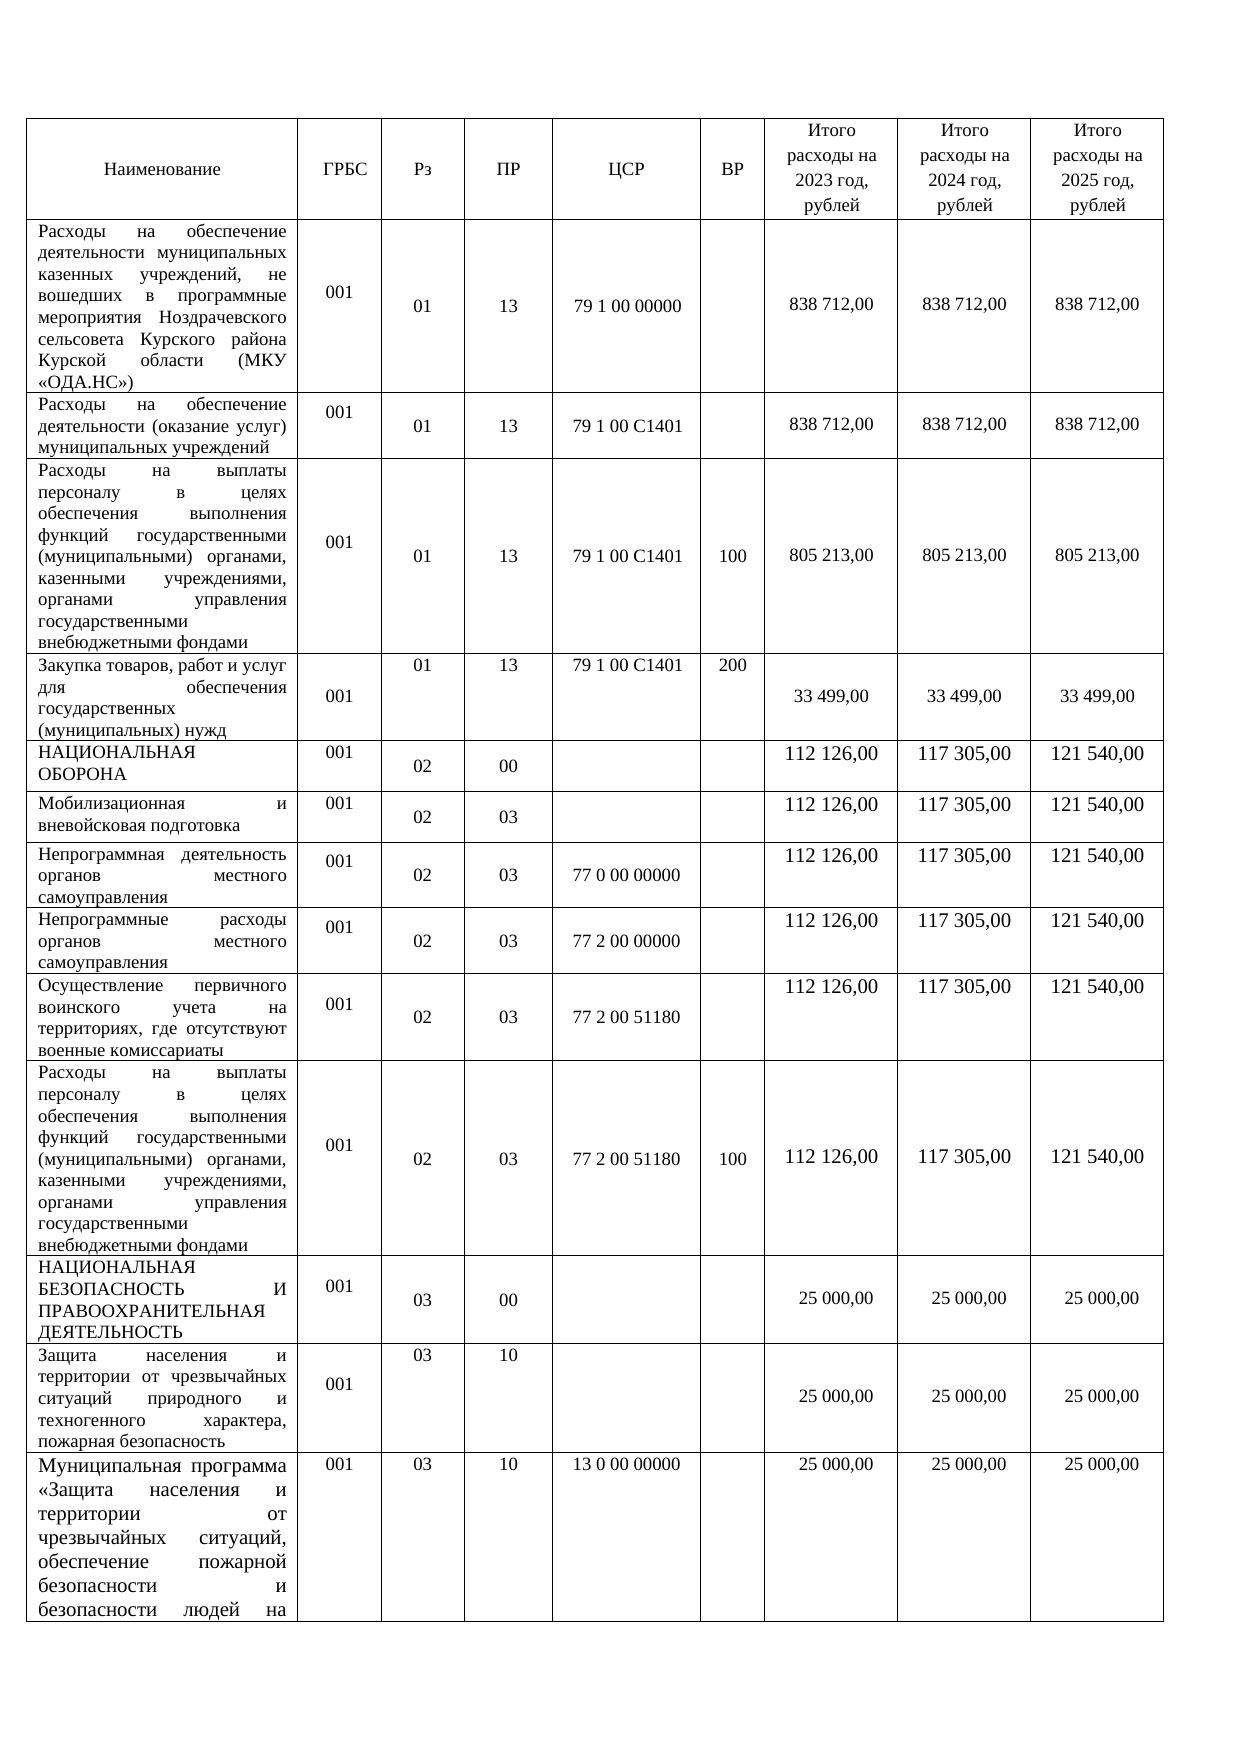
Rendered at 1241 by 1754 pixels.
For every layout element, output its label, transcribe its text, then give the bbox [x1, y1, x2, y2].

table_cell [701, 1256, 764, 1343]
table_header Итого расходы на 2023 год, рублей [765, 119, 897, 219]
table_cell 001 [298, 741, 381, 791]
table_cell 33 499,00 [765, 654, 897, 740]
table_cell Мобилизационная и вневойсковая подготовка [27, 792, 297, 842]
table_header ВР [701, 119, 764, 219]
table_cell НАЦИОНАЛЬНАЯ ОБОРОНА [27, 741, 297, 791]
table_cell 13 [465, 220, 552, 392]
table_cell 25 000,00 [1031, 1256, 1163, 1343]
table_cell 01 [382, 459, 464, 653]
table_cell 79 1 00 С1401 [553, 393, 700, 458]
table_cell 77 2 00 00000 [553, 908, 700, 973]
table_cell 117 305,00 [898, 843, 1030, 907]
table_cell 03 [465, 792, 552, 842]
table_cell 100 [701, 459, 764, 653]
table_header ГРБС [298, 119, 381, 219]
table_cell 001 [298, 908, 381, 973]
table_cell 25 000,00 [765, 1256, 897, 1343]
table_cell 001 [298, 1453, 381, 1621]
table_cell 03 [382, 1344, 464, 1452]
table_header Наименование [27, 119, 297, 219]
table_cell [701, 908, 764, 973]
table_cell 10 [465, 1453, 552, 1621]
table_cell Непрограммная деятельность органов местного самоуправления [27, 843, 297, 907]
table_cell 112 126,00 [765, 908, 897, 973]
table_cell 02 [382, 974, 464, 1060]
table_cell Расходы на выплаты персоналу в целях обеспечения выполнения функций государственными (муниципальными) органами, казенными учреждениями, органами управления государственными внебюджетными фондами [27, 1061, 297, 1255]
table_cell 200 [701, 654, 764, 740]
table_cell Расходы на обеспечение деятельности муниципальных казенных учреждений, не вошедших в программные мероприятия Ноздрачевского сельсовета Курского района Курской области (МКУ «ОДА.НС») [27, 220, 297, 392]
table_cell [27, 1453, 297, 1621]
table_cell 01 [382, 393, 464, 458]
table_cell 838 712,00 [1031, 393, 1163, 458]
table_cell 117 305,00 [898, 792, 1030, 842]
table_cell 77 0 00 00000 [553, 843, 700, 907]
table_cell 112 126,00 [765, 974, 897, 1060]
table_cell 838 712,00 [898, 393, 1030, 458]
table_cell 001 [298, 393, 381, 458]
table_cell 79 1 00 С1401 [553, 654, 700, 740]
table_cell 00 [465, 741, 552, 791]
table_cell 03 [382, 1453, 464, 1621]
table_cell [553, 741, 700, 791]
table_cell 03 [465, 974, 552, 1060]
table_cell 112 126,00 [765, 741, 897, 791]
table_cell 001 [298, 1061, 381, 1255]
table_cell [553, 1256, 700, 1343]
table_cell Осуществление первичного воинского учета на территориях, где отсутствуют военные комиссариаты [27, 974, 297, 1060]
table_cell 25 000,00 [898, 1344, 1030, 1452]
table_cell 001 [298, 459, 381, 653]
table_cell 02 [382, 1061, 464, 1255]
table_cell 13 [465, 459, 552, 653]
table_cell НАЦИОНАЛЬНАЯ БЕЗОПАСНОСТЬ И ПРАВООХРАНИТЕЛЬНАЯ ДЕЯТЕЛЬНОСТЬ [27, 1256, 297, 1343]
table_cell 001 [298, 843, 381, 907]
table_cell [701, 220, 764, 392]
table_cell Закупка товаров, работ и услуг для обеспечения государственных (муниципальных) нужд [27, 654, 297, 740]
table_cell 112 126,00 [765, 843, 897, 907]
table_cell 001 [298, 1256, 381, 1343]
table_cell 121 540,00 [1031, 908, 1163, 973]
table_cell 03 [382, 1256, 464, 1343]
table_cell 117 305,00 [898, 974, 1030, 1060]
table_cell 33 499,00 [1031, 654, 1163, 740]
table_cell 805 213,00 [765, 459, 897, 653]
table_cell 121 540,00 [1031, 843, 1163, 907]
table_cell 01 [382, 220, 464, 392]
table_cell 805 213,00 [1031, 459, 1163, 653]
table_cell 838 712,00 [765, 220, 897, 392]
table_cell 13 [465, 654, 552, 740]
table_cell 805 213,00 [898, 459, 1030, 653]
table_cell 117 305,00 [898, 908, 1030, 973]
table_cell 117 305,00 [898, 1061, 1030, 1255]
table_cell 001 [298, 792, 381, 842]
table_cell 01 [382, 654, 464, 740]
table_cell 001 [298, 974, 381, 1060]
table_cell 25 000,00 [765, 1344, 897, 1452]
table_cell 100 [701, 1061, 764, 1255]
table_cell 117 305,00 [898, 741, 1030, 791]
table_cell [701, 1453, 764, 1621]
table_cell 00 [465, 1256, 552, 1343]
table_cell 121 540,00 [1031, 792, 1163, 842]
table_cell 001 [298, 1344, 381, 1452]
table_cell 13 0 00 00000 [553, 1453, 700, 1621]
table_cell 02 [382, 792, 464, 842]
table_cell 13 [465, 393, 552, 458]
table_cell 03 [465, 843, 552, 907]
table_cell 25 000,00 [1031, 1344, 1163, 1452]
table_cell 10 [465, 1344, 552, 1452]
table_cell 02 [382, 741, 464, 791]
table_header ПР [465, 119, 552, 219]
table_cell 03 [465, 1061, 552, 1255]
table_cell 77 2 00 51180 [553, 1061, 700, 1255]
table_header ЦСР [553, 119, 700, 219]
table_cell 79 1 00 С1401 [553, 459, 700, 653]
table_header Рз [382, 119, 464, 219]
table_cell 02 [382, 908, 464, 973]
table_cell 112 126,00 [765, 792, 897, 842]
table_cell [553, 792, 700, 842]
table_cell 838 712,00 [765, 393, 897, 458]
table_cell 25 000,00 [765, 1453, 897, 1621]
table_cell 001 [298, 654, 381, 740]
table_cell 25 000,00 [1031, 1453, 1163, 1621]
table_cell Расходы на выплаты персоналу в целях обеспечения выполнения функций государственными (муниципальными) органами, казенными учреждениями, органами управления государственными внебюджетными фондами [27, 459, 297, 653]
table_cell 121 540,00 [1031, 741, 1163, 791]
table_cell 02 [382, 843, 464, 907]
table_cell [701, 741, 764, 791]
table_cell 838 712,00 [898, 220, 1030, 392]
table_cell [701, 1344, 764, 1452]
table_cell 77 2 00 51180 [553, 974, 700, 1060]
table_cell 112 126,00 [765, 1061, 897, 1255]
table_cell Расходы на обеспечение деятельности (оказание услуг) муниципальных учреждений [27, 393, 297, 458]
table_cell [701, 974, 764, 1060]
table_cell 03 [465, 908, 552, 973]
table_cell [701, 792, 764, 842]
table_cell 001 [298, 220, 381, 392]
table_cell Непрограммные расходы органов местного самоуправления [27, 908, 297, 973]
table_header Итого расходы на 2025 год, рублей [1031, 119, 1163, 219]
table_cell [553, 1344, 700, 1452]
table_cell [701, 393, 764, 458]
table_cell 121 540,00 [1031, 1061, 1163, 1255]
table_cell [701, 843, 764, 907]
table_header Итого расходы на 2024 год, рублей [898, 119, 1030, 219]
table_cell 25 000,00 [898, 1256, 1030, 1343]
table_cell 33 499,00 [898, 654, 1030, 740]
table_cell 121 540,00 [1031, 974, 1163, 1060]
table_cell 838 712,00 [1031, 220, 1163, 392]
table_cell 25 000,00 [898, 1453, 1030, 1621]
table_cell Защита населения и территории от чрезвычайных ситуаций природного и техногенного характера, пожарная безопасность [27, 1344, 297, 1452]
table_cell 79 1 00 00000 [553, 220, 700, 392]
